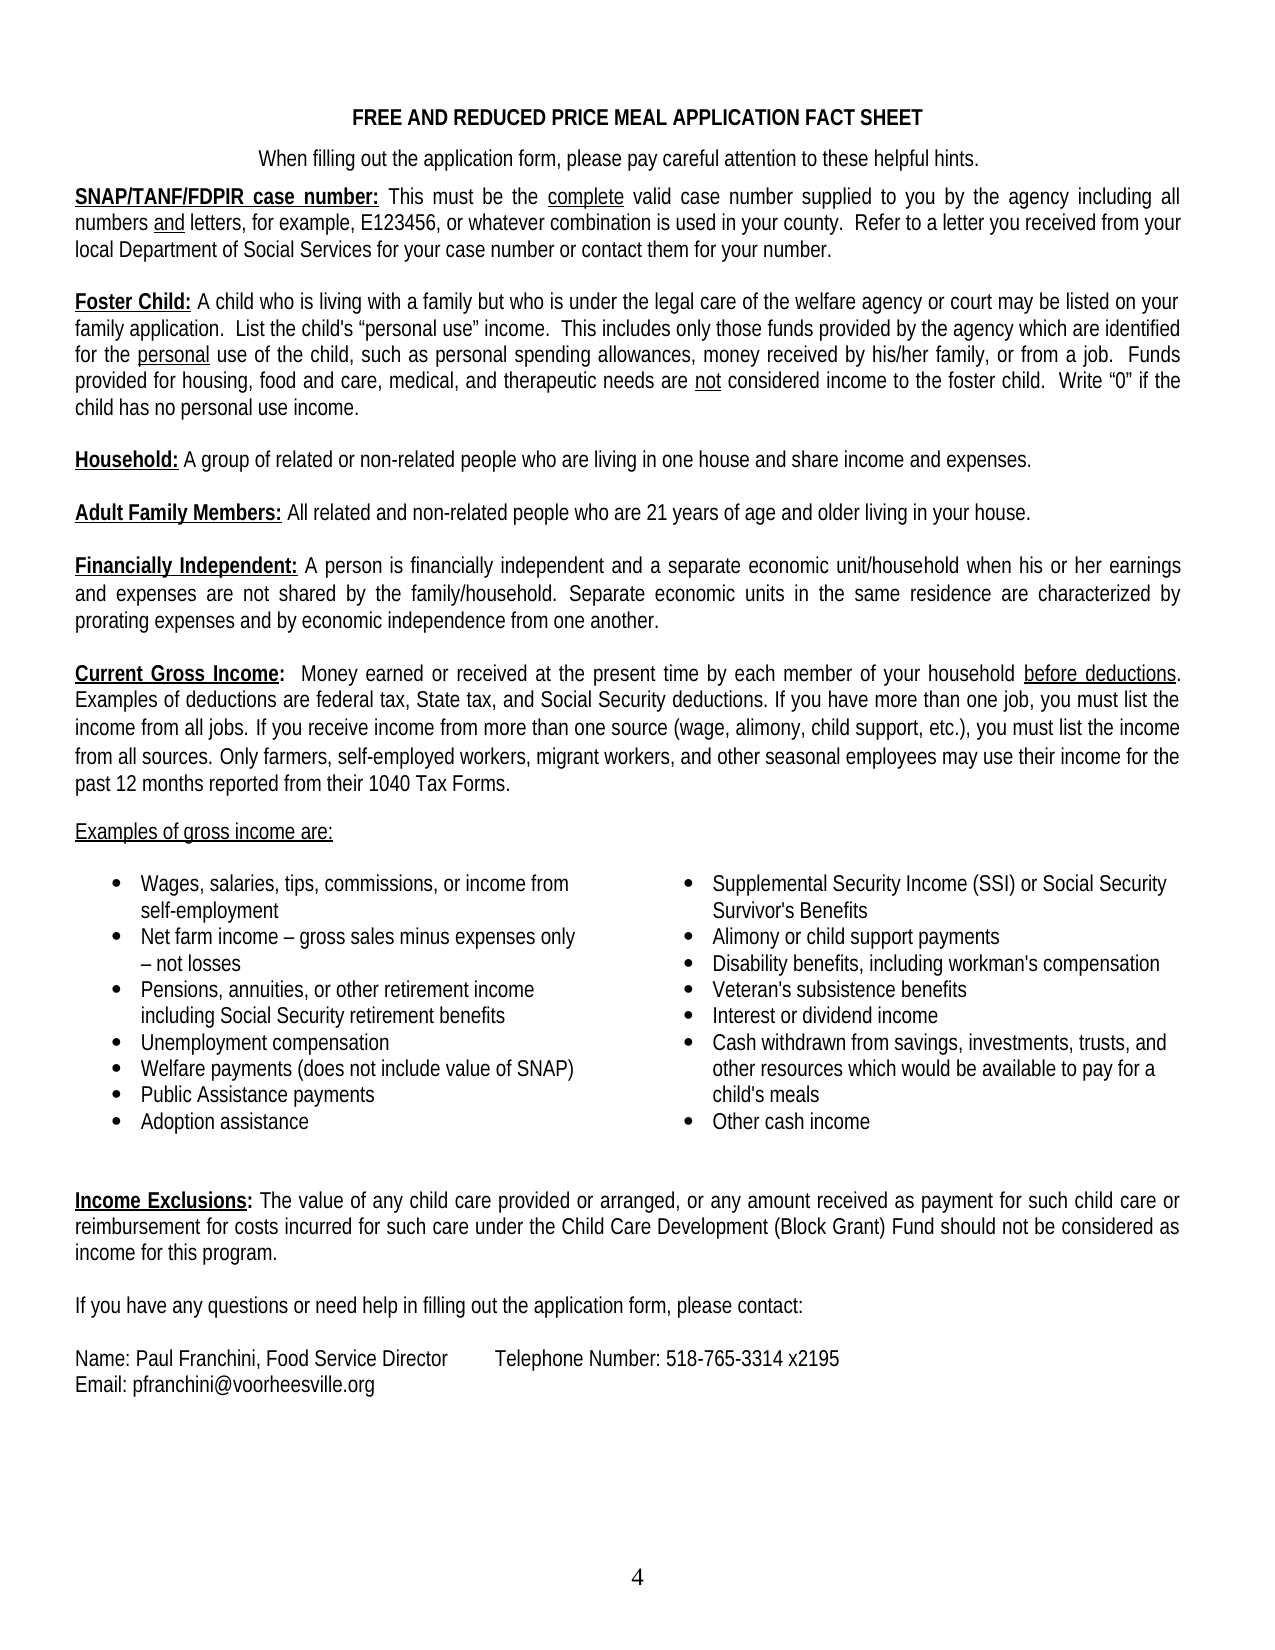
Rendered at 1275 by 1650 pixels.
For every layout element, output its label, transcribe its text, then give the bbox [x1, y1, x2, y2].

list Net farm income – gross sales minus expenses only – not losses [112, 923, 581, 976]
list Pensions, annuities, or other retirement income including Social Security retirement benefits [112, 976, 581, 1028]
list Adoption assistance [112, 1108, 581, 1134]
text SNAP/TANF/FDPIR case number: This must be the complete valid case number supplied to you by the agency including all numbers and letters, for example, E123456, or whatever combination is used in your county. Refer to a letter you received from your local Department of Social Services for your case number or contact them for your number. [75, 183, 1181, 262]
text Email: pfranchini@voorheesville.org [75, 1371, 1200, 1397]
list Supplemental Security Income (SSI) or Social Security Survivor's Benefits [684, 870, 1181, 923]
list Unemployment compensation [112, 1028, 581, 1055]
text FREE AND REDUCED PRICE MEAL APPLICATION FACT SHEET [75, 104, 1200, 130]
text When filling out the application form, please pay careful attention to these helpful hints. [75, 144, 1162, 171]
text Financially Independent: A person is financially independent and a separate economic unit/household when his or her earnings and expenses are not shared by the family/household. Separate economic units in the same residence are characterized by prorating expenses and by economic independence from one another. [75, 552, 1181, 633]
text Income Exclusions: The value of any child care provided or arranged, or any amount received as payment for such child care or reimbursement for costs incurred for such care under the Child Care Development (Block Grant) Fund should not be considered as income for this program. [75, 1187, 1181, 1266]
text Name: Paul Franchini, Food Service Director Telephone Number: 518-765-3314 x2195 [75, 1345, 1200, 1371]
text Household: A group of related or non-related people who are living in one house and share income and expenses. [75, 446, 1181, 473]
list Wages, salaries, tips, commissions, or income from self-employment [112, 870, 581, 923]
list Other cash income [684, 1108, 1181, 1134]
list Veteran's subsistence benefits [684, 976, 1181, 1002]
list Cash withdrawn from savings, investments, trusts, and other resources which would be available to pay for a child's meals [684, 1028, 1181, 1108]
text Adult Family Members: All related and non-related people who are 21 years of age and older living in your house. [75, 499, 1181, 525]
list Alimony or child support payments [684, 923, 1181, 949]
text If you have any questions or need help in filling out the application form, please contact: [75, 1292, 1200, 1318]
list Interest or dividend income [684, 1002, 1181, 1028]
list Disability benefits, including workman's compensation [684, 949, 1181, 976]
text Foster Child: A child who is living with a family but who is under the legal care of the welfare agency or court may be listed on your family application. List the child's “personal use” income. This includes only those funds provided by the agency which are identified for the personal use of the child, such as personal spending allowances, money received by his/her family, or from a job. Funds provided for housing, food and care, medical, and therapeutic needs are not considered income to the foster child. Write “0” if the child has no personal use income. [75, 288, 1181, 420]
text Examples of gross income are: [75, 818, 1181, 844]
text Current Gross Income: Money earned or received at the present time by each member of your household before deductions. Examples of deductions are federal tax, State tax, and Social Security deductions. If you have more than one job, you must list the income from all jobs. If you receive income from more than one source (wage, alimony, child support, etc.), you must list the income from all sources. Only farmers, self-employed workers, migrant workers, and other seasonal employees may use their income for the past 12 months reported from their 1040 Tax Forms. [75, 659, 1181, 796]
list Public Assistance payments [112, 1081, 581, 1108]
list Welfare payments (does not include value of SNAP) [112, 1055, 581, 1081]
